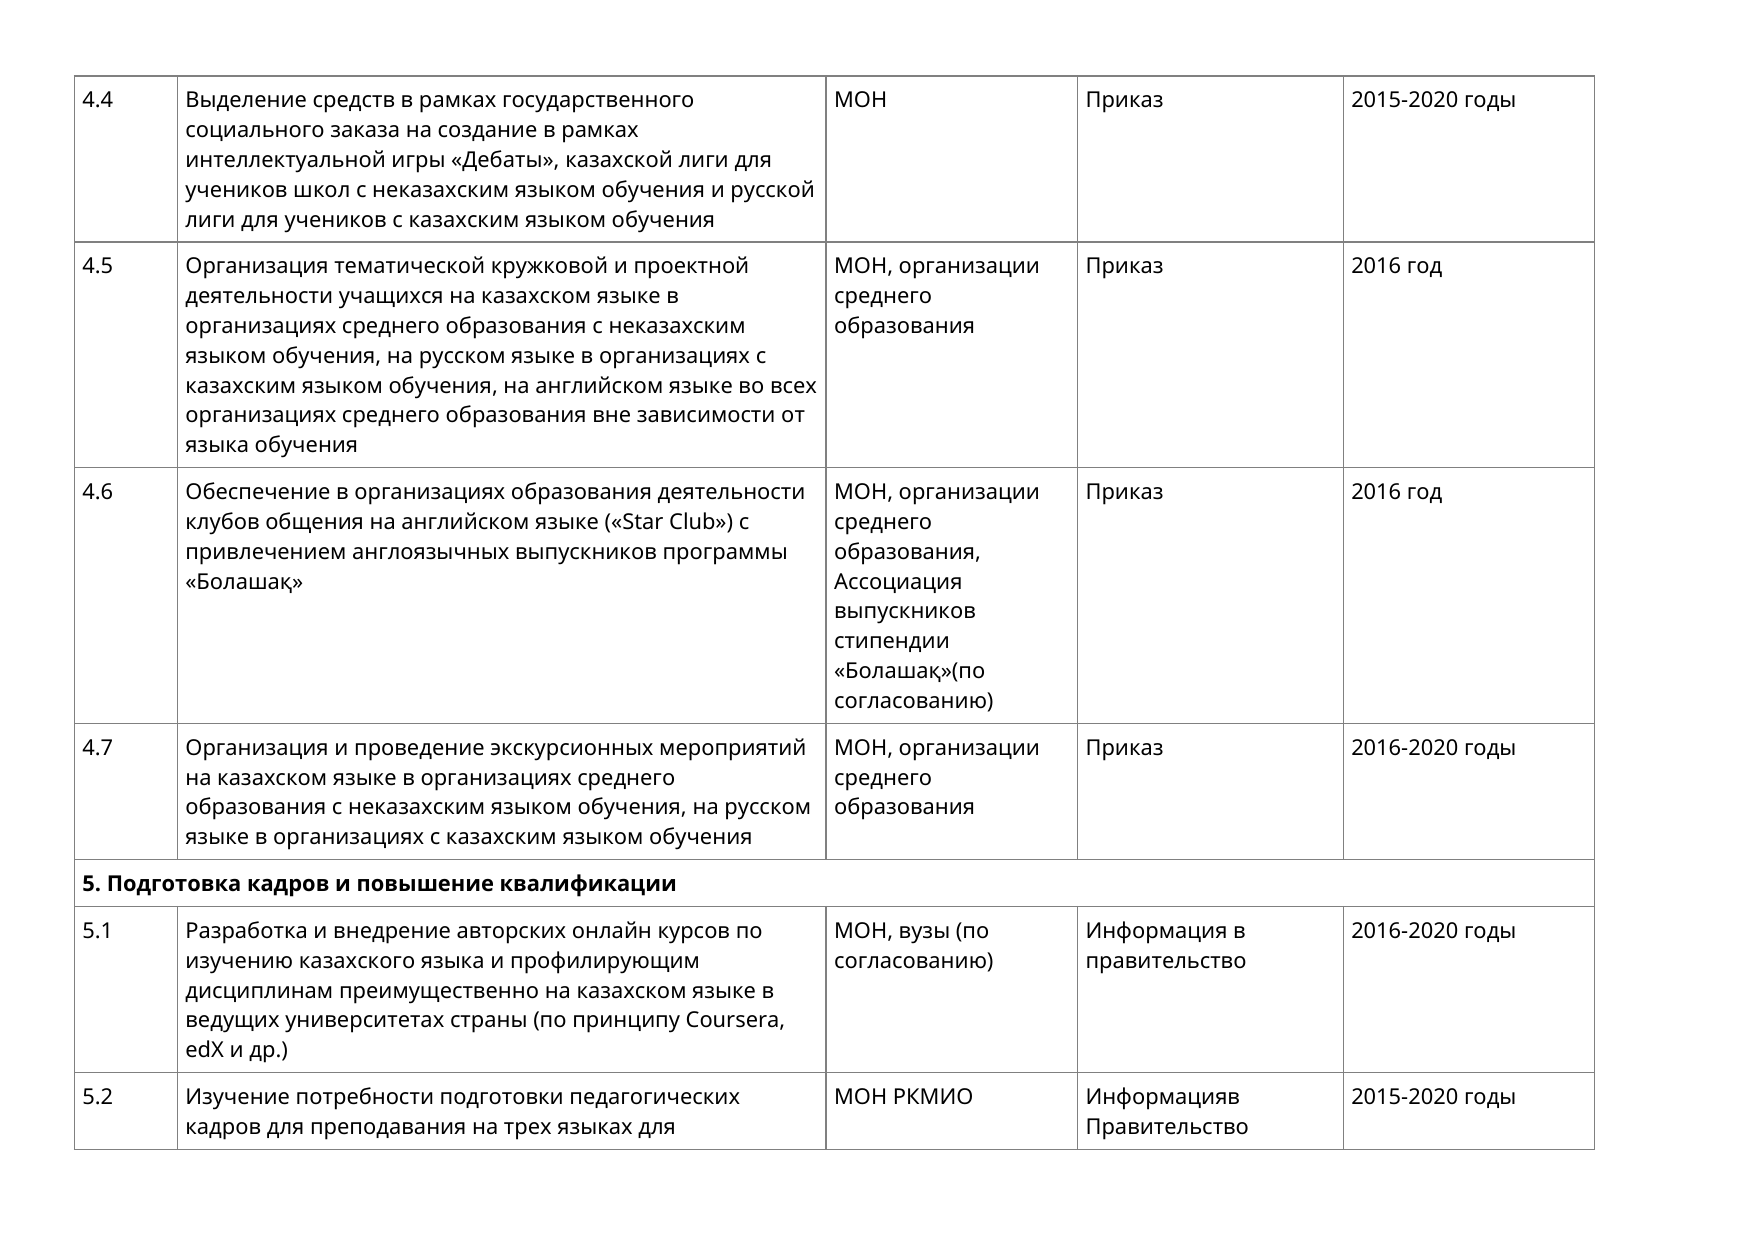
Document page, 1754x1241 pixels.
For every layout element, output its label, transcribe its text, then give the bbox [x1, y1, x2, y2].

table_cell МОН, организации среднего образования [827, 724, 1077, 859]
table_cell Обеспечение в организациях образования деятельности клубов общения на английском языке («Star Club») с привлечением англоязычных выпускников программы «Болашақ» [178, 468, 825, 722]
table_cell МОН, организации среднего образования, Ассоциация выпускников стипендии «Болашақ»(по согласованию) [827, 468, 1077, 722]
table_cell Приказ [1078, 724, 1343, 859]
table_cell Информация в правительство [1078, 907, 1343, 1072]
table_cell 4.4 [75, 77, 177, 241]
table_cell Организация тематической кружковой и проектной деятельности учащихся на казахском языке в организациях среднего образования с неказахским языком обучения, на русском языке в организациях с казахским языком обучения, на английском языке во всех организациях среднего образования вне зависимости от языка обучения [178, 243, 825, 467]
table_cell Приказ [1078, 243, 1343, 467]
table_cell 2015-2020 годы [1344, 77, 1594, 241]
table_cell 2015-2020 годы [1344, 1073, 1594, 1149]
table_cell 4.5 [75, 243, 177, 467]
table_cell МОН, вузы (по согласованию) [827, 907, 1077, 1072]
table_cell Выделение средств в рамках государственного социального заказа на создание в рамках интеллектуальной игры «Дебаты», казахской лиги для учеников школ с неказахским языком обучения и русской лиги для учеников с казахским языком обучения [178, 77, 825, 241]
table_cell 2016 год [1344, 243, 1594, 467]
table_cell Приказ [1078, 468, 1343, 722]
table_cell 2016-2020 годы [1344, 907, 1594, 1072]
table_cell 2016 год [1344, 468, 1594, 722]
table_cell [178, 1073, 825, 1149]
table_cell 2016-2020 годы [1344, 724, 1594, 859]
table_cell МОН [827, 77, 1077, 241]
table_cell Приказ [1078, 77, 1343, 241]
table_cell МОН РКМИО [827, 1073, 1077, 1149]
table_cell Разработка и внедрение авторских онлайн курсов по изучению казахского языка и профилирующим дисциплинам преимущественно на казахском языке в ведущих университетах страны (по принципу Coursera, edX и др.) [178, 907, 825, 1072]
table_cell 5. Подготовка кадров и повышение квалификации [75, 860, 1594, 906]
table_cell МОН, организации среднего образования [827, 243, 1077, 467]
table_cell 4.7 [75, 724, 177, 859]
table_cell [1078, 1073, 1343, 1149]
table_cell 4.6 [75, 468, 177, 722]
table_cell 5.2 [75, 1073, 177, 1149]
table_cell Организация и проведение экскурсионных мероприятий на казахском языке в организациях среднего образования с неказахским языком обучения, на русском языке в организациях с казахским языком обучения [178, 724, 825, 859]
table_cell 5.1 [75, 907, 177, 1072]
